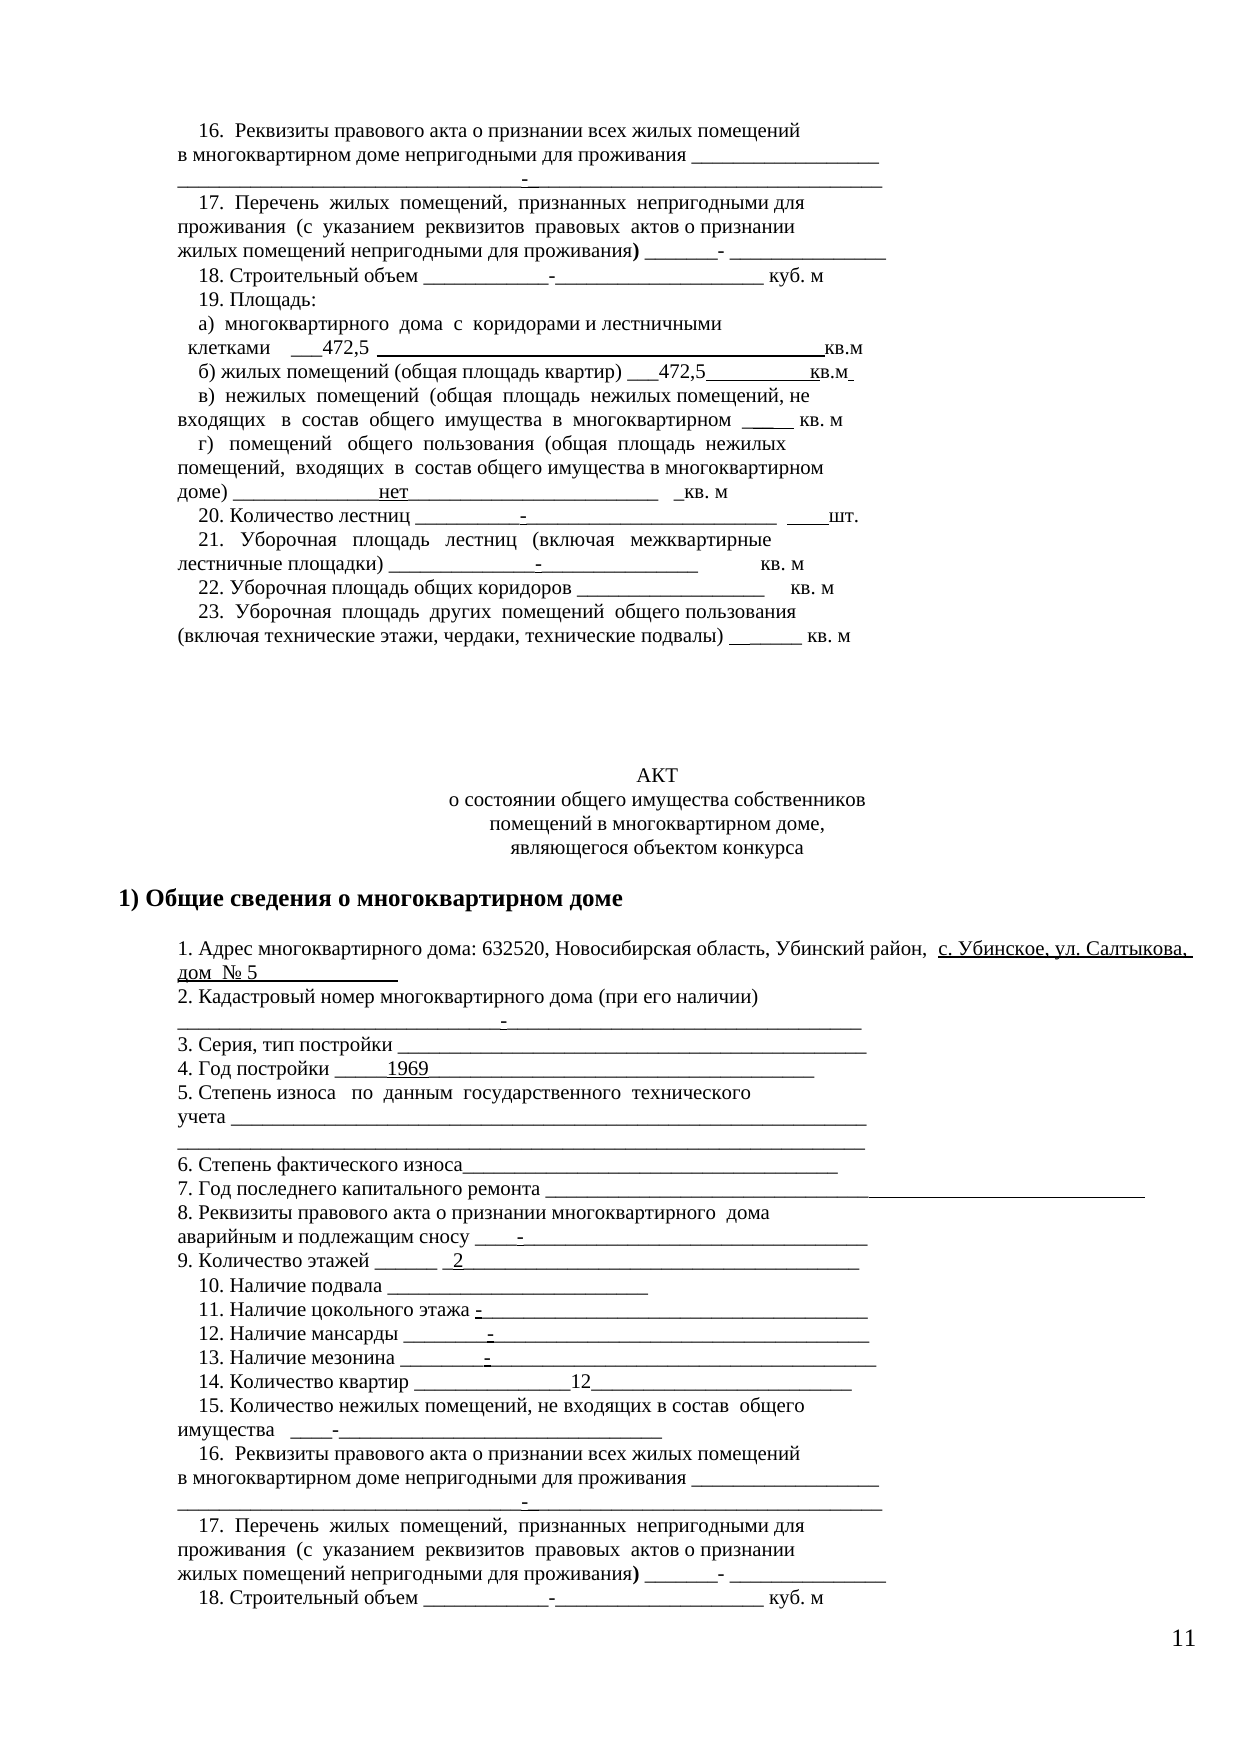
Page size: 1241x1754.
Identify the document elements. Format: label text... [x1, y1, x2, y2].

text входящих в состав общего имущества в многоквартирном ___ кв. м [177, 407, 1196, 431]
text __________________________________________________________________ [177, 1128, 1196, 1152]
text 2. Кадастровый номер многоквартирного дома (при его наличии) [177, 984, 1196, 1008]
text являющегося объектом конкурса [118, 835, 1196, 859]
text 12. Наличие мансарды ________-____________________________________ [177, 1321, 1196, 1345]
text клетками ___472,5 кв.м [177, 335, 1196, 359]
text г) помещений общего пользования (общая площадь нежилых [177, 431, 1196, 455]
text 16. Реквизиты правового акта о признании всех жилых помещений [177, 1441, 1196, 1465]
text помещений в многоквартирном доме, [118, 811, 1196, 835]
text 15. Количество нежилых помещений, не входящих в состав общего [177, 1393, 1196, 1417]
text аварийным и подлежащим сносу ____-_________________________________ [177, 1224, 1196, 1248]
text проживания (с указанием реквизитов правовых актов о признании [177, 1537, 1196, 1561]
text доме) ______________нет________________________ _кв. м [177, 479, 1196, 503]
text проживания (с указанием реквизитов правовых актов о признании [177, 214, 1196, 238]
text _________________________________-__________________________________ [177, 1489, 1196, 1513]
text 1) Общие сведения о многоквартирном доме [118, 883, 1196, 912]
text б) жилых помещений (общая площадь квартир) ___472,5 кв.м [177, 359, 1196, 383]
text 23. Уборочная площадь других помещений общего пользования [177, 599, 1196, 623]
text 16. Реквизиты правового акта о признании всех жилых помещений [177, 118, 1196, 142]
text жилых помещений непригодными для проживания) _______- _______________ [177, 238, 1196, 262]
text 20. Количество лестниц __________-________________________ шт. [177, 503, 1196, 527]
text 21. Уборочная площадь лестниц (включая межквартирные [177, 527, 1196, 551]
text 9. Количество этажей ______ _2______________________________________ [177, 1248, 1196, 1272]
text 13. Наличие мезонина ________-_____________________________________ [177, 1345, 1196, 1369]
text 14. Количество квартир _______________12_________________________ [177, 1369, 1196, 1393]
text 8. Реквизиты правового акта о признании многоквартирного дома [177, 1200, 1196, 1224]
text 17. Перечень жилых помещений, признанных непригодными для [177, 1513, 1196, 1537]
text учета _____________________________________________________________ [177, 1104, 1196, 1128]
text имущества ____-_______________________________ [177, 1417, 1196, 1441]
text 4. Год постройки _____1969_____________________________________ [177, 1056, 1196, 1080]
text помещений, входящих в состав общего имущества в многоквартирном [177, 455, 1196, 479]
text жилых помещений непригодными для проживания) _______- _______________ [177, 1561, 1196, 1585]
text 17. Перечень жилых помещений, признанных непригодными для [177, 190, 1196, 214]
text 19. Площадь: [177, 287, 1196, 311]
text в многоквартирном доме непригодными для проживания __________________ [177, 142, 1196, 166]
text 11. Наличие цокольного этажа -_____________________________________ [177, 1297, 1196, 1321]
text 5. Степень износа по данным государственного технического [177, 1080, 1196, 1104]
text 10. Наличие подвала _________________________ [177, 1272, 1196, 1297]
text 22. Уборочная площадь общих коридоров __________________ кв. м [177, 575, 1196, 599]
text АКТ [118, 762, 1196, 787]
text 18. Строительный объем ____________-____________________ куб. м [177, 1585, 1196, 1609]
text 7. Год последнего капитального ремонта _______________________________ [177, 1176, 1196, 1200]
text _________________________________-__________________________________ [177, 166, 1196, 190]
text 1. Адрес многоквартирного дома: 632520, Новосибирская область, Убинский район, с. Убинское, ул. Салтыкова, дом № 5 [177, 936, 1196, 984]
text (включая технические этажи, чердаки, технические подвалы) _____ кв. м [177, 623, 1196, 647]
text а) многоквартирного дома с коридорами и лестничными [177, 311, 1196, 335]
text 6. Степень фактического износа____________________________________ [177, 1152, 1196, 1176]
text 18. Строительный объем ____________-____________________ куб. м [177, 262, 1196, 287]
text о состоянии общего имущества собственников [118, 787, 1196, 811]
text 3. Серия, тип постройки _____________________________________________ [177, 1032, 1196, 1056]
text в) нежилых помещений (общая площадь нежилых помещений, не [177, 383, 1196, 407]
text в многоквартирном доме непригодными для проживания __________________ [177, 1465, 1196, 1489]
text _______________________________-__________________________________ [177, 1008, 1196, 1032]
text лестничные площадки) ______________-_______________ кв. м [177, 551, 1196, 575]
